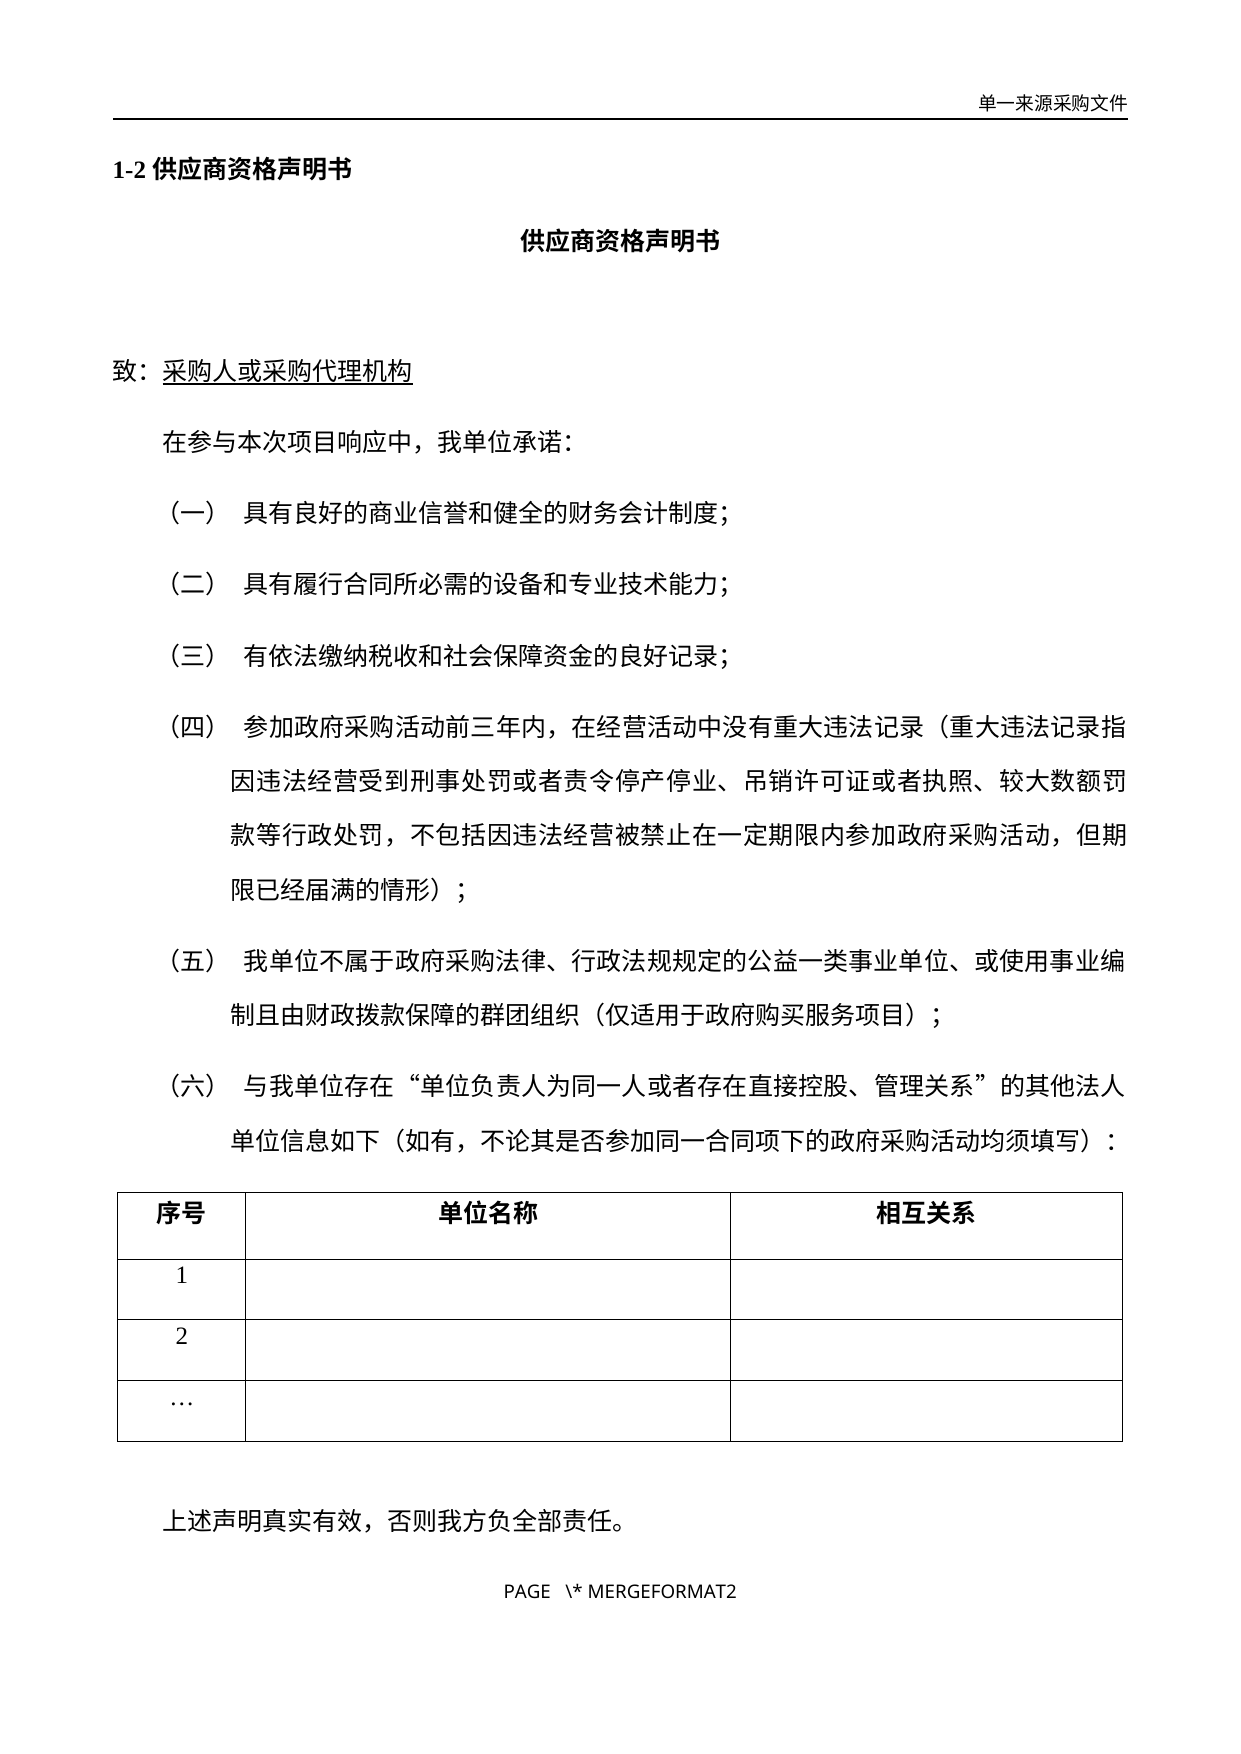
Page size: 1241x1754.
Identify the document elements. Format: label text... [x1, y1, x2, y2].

table_cell [731, 1381, 1122, 1441]
table_cell [731, 1320, 1122, 1380]
text 致：采购人或采购代理机构 [112, 352, 1128, 388]
table_header 相互关系 [731, 1193, 1122, 1258]
list 有依法缴纳税收和社会保障资金的良好记录； [156, 636, 1128, 672]
table_cell 2 [118, 1320, 245, 1380]
text 在参与本次项目响应中，我单位承诺： [112, 423, 1128, 459]
table_header 单位名称 [246, 1193, 730, 1258]
table_cell [246, 1260, 730, 1319]
list 具有履行合同所必需的设备和专业技术能力； [156, 565, 1128, 601]
list 与我单位存在“单位负责人为同一人或者存在直接控股、管理关系”的其他法人单位信息如下（如有，不论其是否参加同一合同项下的政府采购活动均须填写）： [156, 1067, 1128, 1157]
list 我单位不属于政府采购法律、行政法规规定的公益一类事业单位、或使用事业编制且由财政拨款保障的群团组织（仅适用于政府购买服务项目）； [156, 941, 1128, 1032]
table_cell … [118, 1381, 245, 1441]
table_cell [246, 1320, 730, 1380]
list 具有良好的商业信誉和健全的财务会计制度； [156, 494, 1128, 530]
table_cell 1 [118, 1260, 245, 1319]
table_cell [731, 1260, 1122, 1319]
text 1-2 供应商资格声明书 [112, 150, 1128, 186]
list 参加政府采购活动前三年内，在经营活动中没有重大违法记录（重大违法记录指因违法经营受到刑事处罚或者责令停产停业、吊销许可证或者执照、较大数额罚款等行政处罚，不包括因违法经营被禁止在一定期限内参加政府采购活动，但期限已经届满的情形）； [156, 707, 1128, 906]
text 供应商资格声明书 [112, 221, 1128, 257]
table_cell [246, 1381, 730, 1441]
table_header 序号 [118, 1193, 245, 1258]
text 上述声明真实有效，否则我方负全部责任。 [112, 1502, 1128, 1538]
